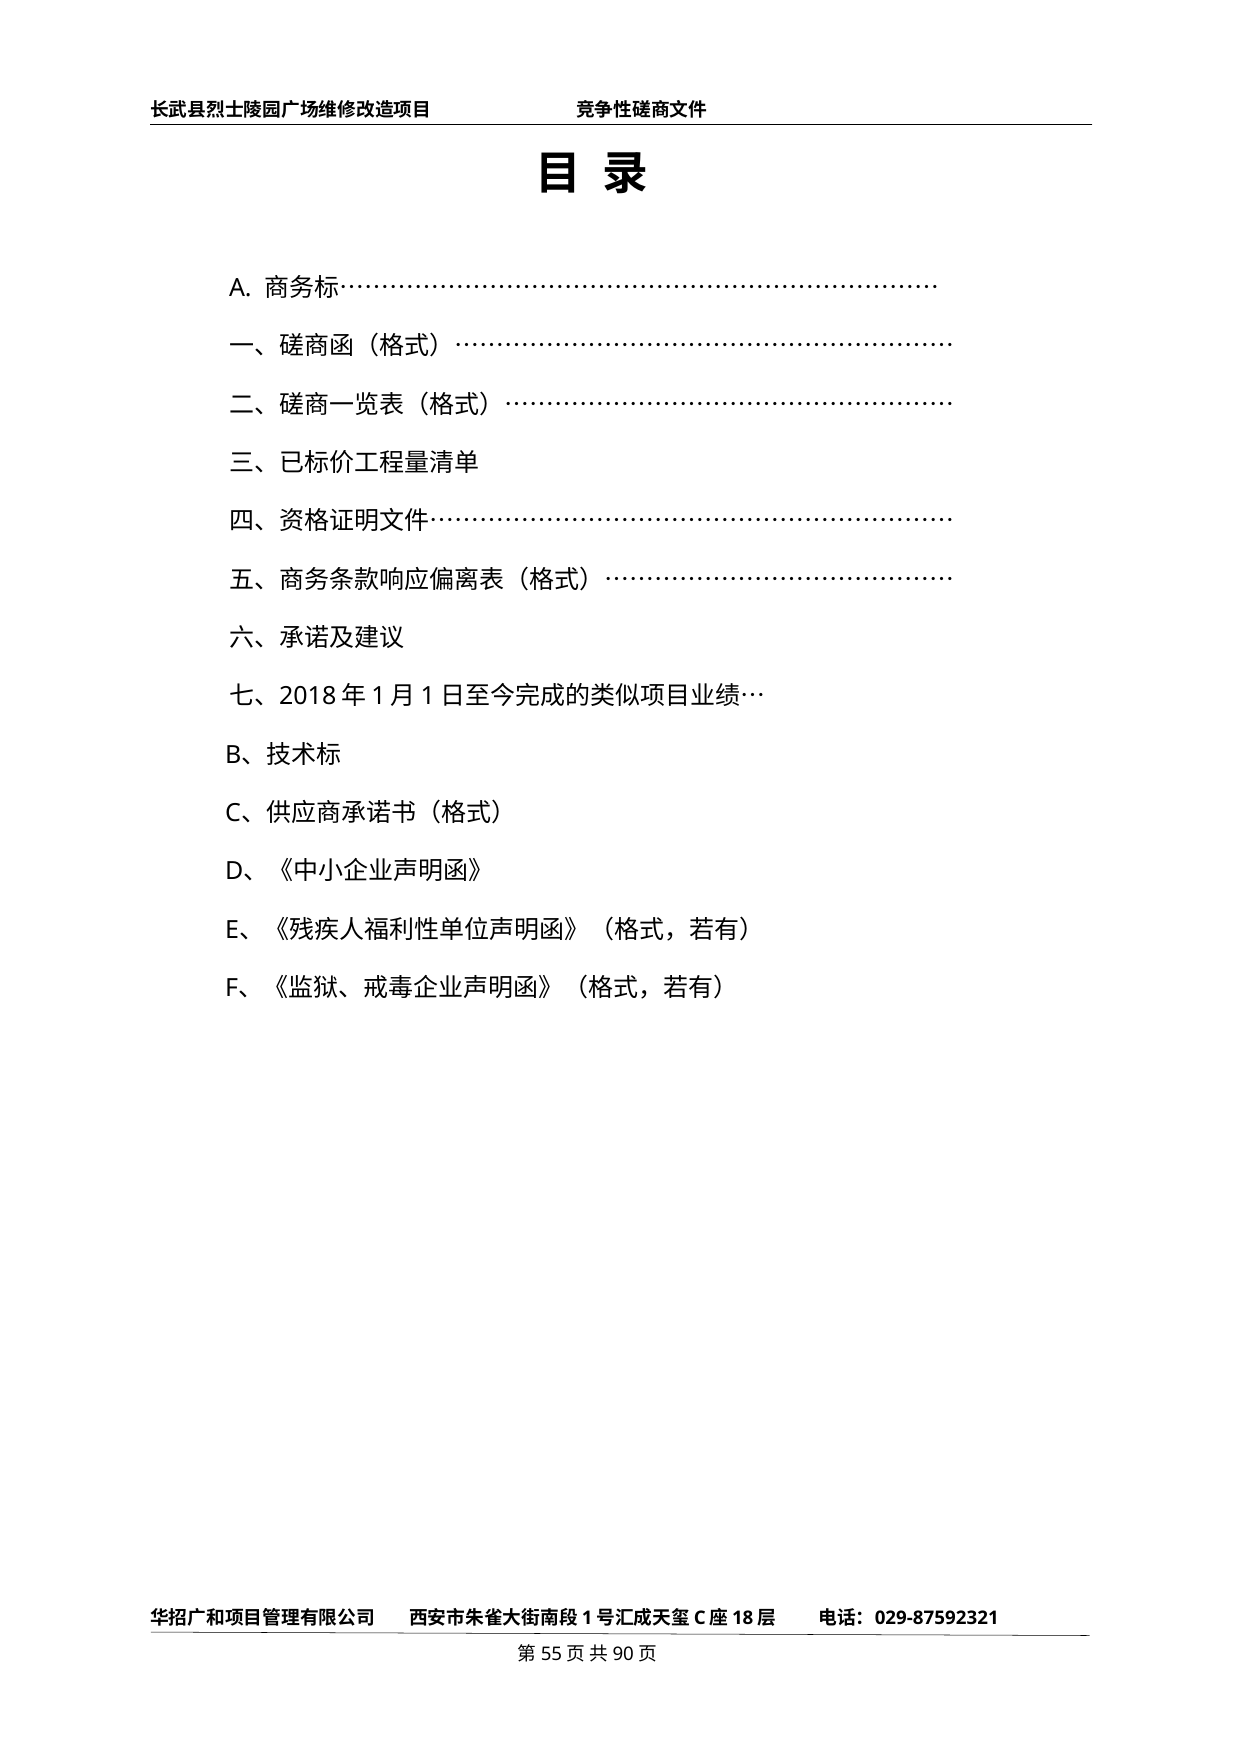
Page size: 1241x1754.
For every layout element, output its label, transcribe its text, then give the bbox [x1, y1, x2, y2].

text B、技术标 [150, 716, 1092, 775]
text 五、商务条款响应偏离表（格式）…………………………………… [150, 541, 1092, 600]
text 四、资格证明文件……………………………………………………… [150, 483, 1092, 541]
text F、《监狱、戒毒企业声明函》（格式，若有） [150, 950, 1092, 1008]
text E、《残疾人福利性单位声明函》（格式，若有） [150, 891, 1092, 950]
text 一、磋商函（格式）…………………………………………………… [150, 308, 1092, 366]
text A. 商务标……………………………………………………………… [150, 250, 1092, 308]
text 目 录 [150, 148, 1092, 200]
text 二、磋商一览表（格式）……………………………………………… [150, 366, 1092, 425]
text 七、2018年1月1日至今完成的类似项目业绩… [150, 658, 1092, 716]
text D、《中小企业声明函》 [150, 833, 1092, 891]
text C、供应商承诺书（格式） [150, 775, 1092, 833]
text 三、已标价工程量清单 [150, 425, 1092, 483]
text 六、承诺及建议 [150, 600, 1092, 658]
